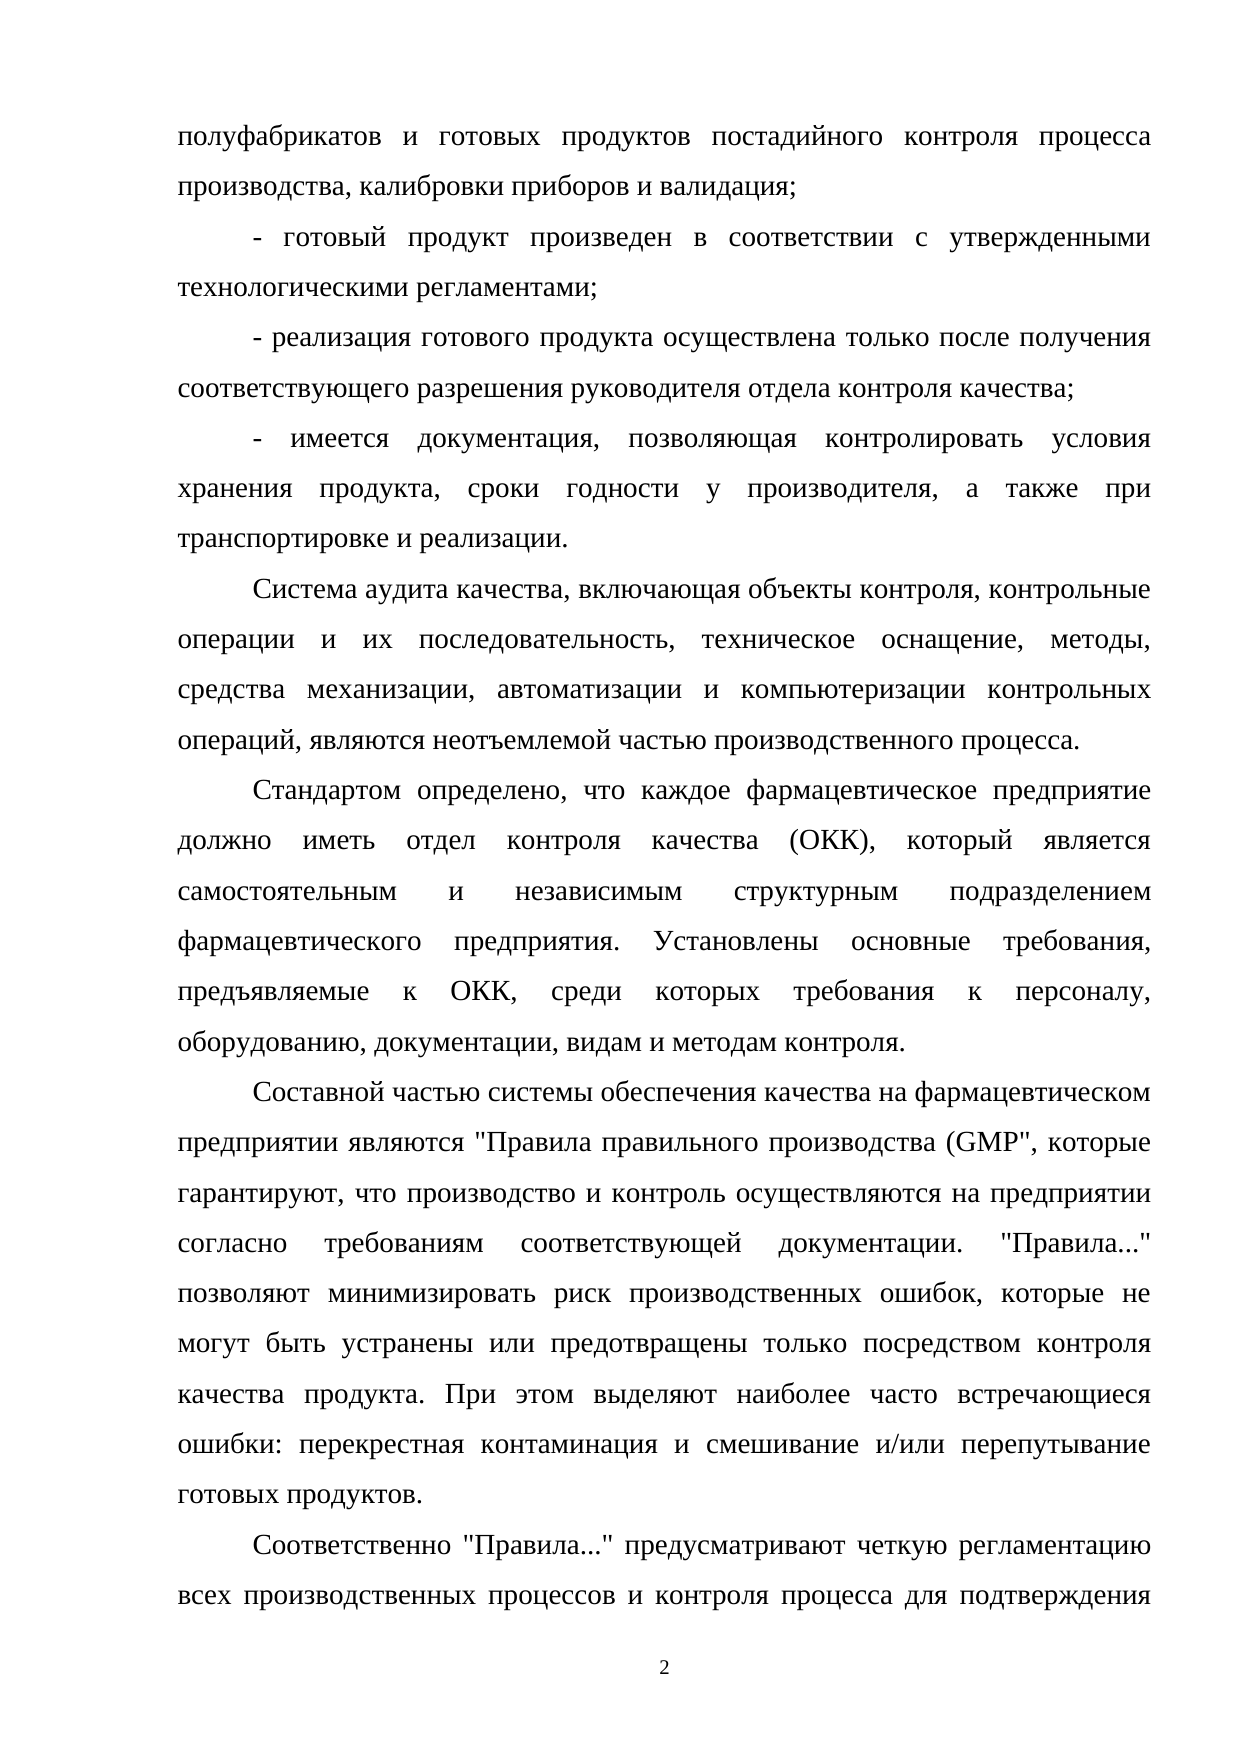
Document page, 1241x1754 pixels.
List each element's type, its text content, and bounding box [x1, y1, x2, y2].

text Стандартом определено, что каждое фармацевтическое предприятие должно иметь отдел контроля качества (ОКК), который является самостоятельным и независимым структурным подразделением фармацевтического предприятия. Установлены основные требования, предъявляемые к ОКК, среди которых требования к персоналу, оборудованию, документации, видам и методам контроля. [177, 772, 1152, 1057]
text - имеется документация, позволяющая контролировать условия хранения продукта, сроки годности у производителя, а также при транспортировке и реализации. [177, 420, 1152, 554]
text - реализация готового продукта осуществлена только после получения соответствующего разрешения руководителя отдела контроля качества; [177, 319, 1152, 403]
text Система аудита качества, включающая объекты контроля, контрольные операции и их последовательность, техническое оснащение, методы, средства механизации, автоматизации и компьютеризации контрольных операций, являются неотъемлемой частью производственного процесса. [177, 571, 1152, 755]
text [177, 118, 1152, 202]
text - готовый продукт произведен в соответствии с утвержденными технологическими регламентами; [177, 219, 1152, 303]
text Составной частью системы обеспечения качества на фармацевтическом предприятии являются "Правила правильного производства (GMP", которые гарантируют, что производство и контроль осуществляются на предприятии согласно требованиям соответствующей документации. "Правила..." позволяют минимизировать риск производственных ошибок, которые не могут быть устранены или предотвращены только посредством контроля качества продукта. При этом выделяют наиболее часто встречающиеся ошибки: перекрестная контаминация и смешивание и/или перепутывание готовых продуктов. [177, 1074, 1152, 1510]
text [177, 1527, 1152, 1611]
